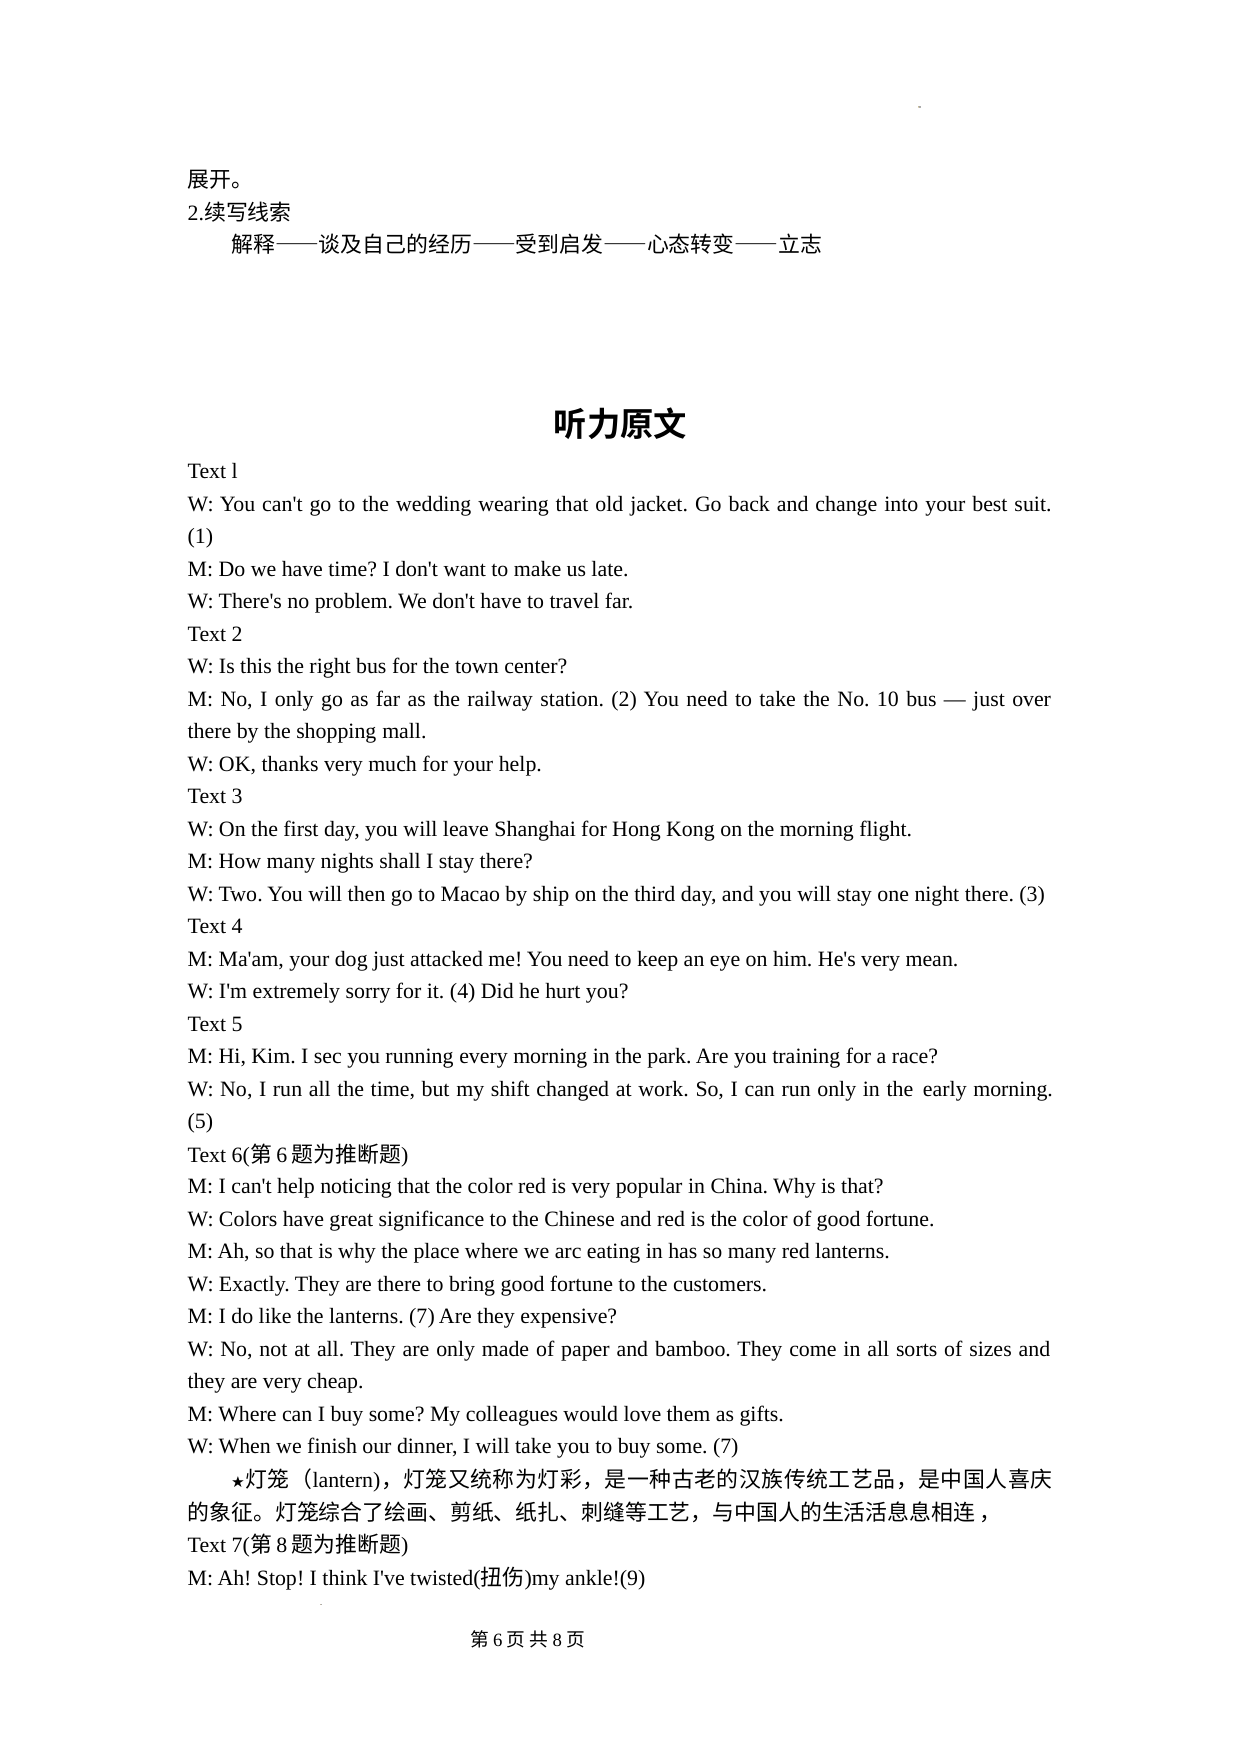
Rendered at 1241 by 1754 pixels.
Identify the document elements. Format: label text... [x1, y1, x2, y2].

text W: Two. You will then go to Macao by ship on the third day, and you will stay one night there. (3) [187, 877, 1053, 909]
text M: No, I only go as far as the railway station. (2) You need to take the No. 10 bus — just over there by the shopping mall. [187, 682, 1053, 747]
text W: No, I run all the time, but my shift changed at work. So, I can run only in the early morning. (5) [187, 1072, 1053, 1137]
text M: Do we have time? I don't want to make us late. [187, 552, 1053, 584]
text M: Ma'am, your dog just attacked me! You need to keep an eye on him. He's very mean. [187, 942, 1053, 974]
text Text 4 [187, 909, 1053, 942]
text 2.续写线索 [187, 194, 1053, 227]
text ★灯笼（lantern)，灯笼又统称为灯彩，是一种古老的汉族传统工艺品，是中国人喜庆的象征。灯笼综合了绘画、剪纸、纸扎、刺缝等工艺，与中国人的生活活息息相连 ， [187, 1462, 1053, 1527]
text M: How many nights shall I stay there? [187, 844, 1053, 877]
text W: No, not at all. They are only made of paper and bamboo. They come in all sorts of sizes and they are very cheap. [187, 1332, 1053, 1397]
text M: I do like the lanterns. (7) Are they expensive? [187, 1299, 1053, 1332]
text Text 3 [187, 779, 1053, 812]
text M: Ah, so that is why the place where we arc eating in has so many red lanterns. [187, 1234, 1053, 1267]
text M: Where can I buy some? My colleagues would love them as gifts. [187, 1397, 1053, 1429]
text Text l [187, 454, 1053, 487]
text M: I can't help noticing that the color red is very popular in China. Why is that? [187, 1169, 1053, 1202]
text 解释——谈及自己的经历——受到启发——心态转变——立志 [187, 227, 1053, 259]
text W: Colors have great significance to the Chinese and red is the color of good fortune. [187, 1202, 1053, 1234]
text W: You can't go to the wedding wearing that old jacket. Go back and change into your best suit. (1) [187, 487, 1053, 552]
text W: I'm extremely sorry for it. (4) Did he hurt you? [187, 974, 1053, 1007]
text Text 7(第8题为推断题) [187, 1527, 1053, 1559]
text Text 5 [187, 1007, 1053, 1039]
text 听力原文 [187, 389, 1053, 454]
text W: OK, thanks very much for your help. [187, 747, 1053, 779]
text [187, 162, 1053, 194]
text W: When we finish our dinner, I will take you to buy some. (7) [187, 1429, 1053, 1462]
text W: On the first day, you will leave Shanghai for Hong Kong on the morning flight. [187, 812, 1053, 844]
text Text 2 [187, 617, 1053, 649]
text W: Exactly. They are there to bring good fortune to the customers. [187, 1267, 1053, 1299]
text M: Hi, Kim. I sec you running every morning in the park. Are you training for a race? [187, 1039, 1053, 1072]
text M: Ah! Stop! I think I've twisted(扭伤)my ankle!(9) [187, 1559, 1053, 1592]
text W: There's no problem. We don't have to travel far. [187, 584, 1053, 617]
text W: Is this the right bus for the town center? [187, 649, 1053, 682]
text Text 6(第6题为推断题) [187, 1137, 1053, 1169]
